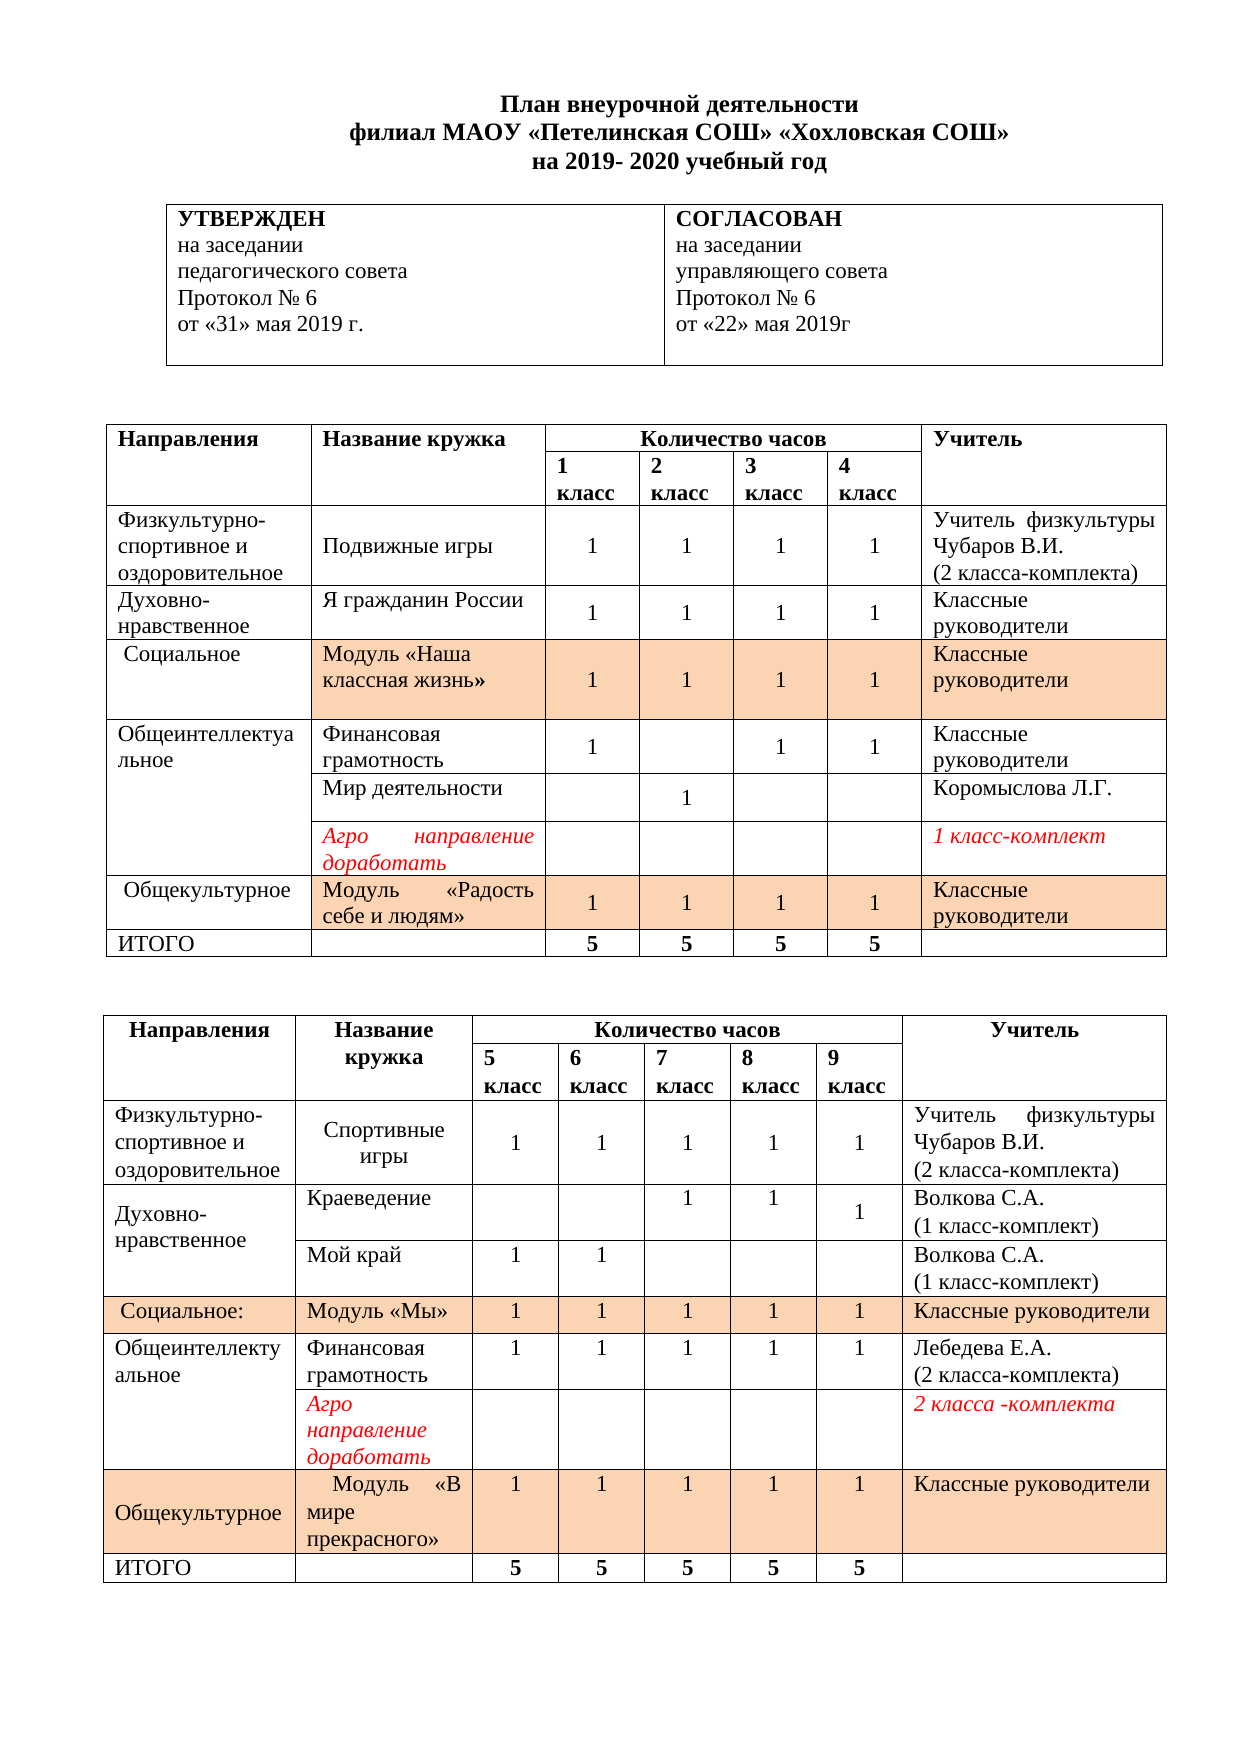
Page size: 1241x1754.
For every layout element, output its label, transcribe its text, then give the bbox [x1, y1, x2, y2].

table_cell 5 [828, 930, 921, 956]
table_cell Модуль «Наша классная жизнь» [312, 640, 545, 719]
table_cell Физкультурно- спортивное и оздоровительное [107, 506, 311, 585]
table_cell Классные руководители [903, 1470, 1166, 1553]
table_header СОГЛАСОВАН на заседании управляющего совета Протокол № 6 от «22» мая 2019г [665, 205, 1162, 365]
table_cell 1 [640, 506, 733, 585]
table_header Направления [104, 1016, 295, 1099]
table_cell 1 [734, 506, 827, 585]
table_cell 1 [559, 1334, 644, 1389]
table_cell Модуль «Мы» [296, 1297, 472, 1333]
table_cell 1 [817, 1470, 902, 1553]
table_cell Финансовая грамотность [296, 1334, 472, 1389]
table_cell [817, 1390, 902, 1469]
table_cell 1 [473, 1297, 558, 1333]
table_header Количество часов [546, 425, 921, 451]
table_cell [559, 1390, 644, 1469]
table_cell Классные руководители [922, 876, 1166, 929]
table_cell 1 [559, 1470, 644, 1553]
table_cell [817, 1241, 902, 1296]
table_cell 1 [640, 774, 733, 821]
table_cell 1 [559, 1297, 644, 1333]
table_cell 1 [828, 506, 921, 585]
table_cell 5 [559, 1554, 644, 1582]
table_cell 1 [817, 1334, 902, 1389]
table_cell 7 класс [645, 1044, 730, 1099]
table_cell Классные руководители [922, 640, 1166, 719]
table_cell [731, 1390, 816, 1469]
table_cell ИТОГО [107, 930, 311, 956]
table_cell 1 [546, 876, 639, 929]
table_cell Модуль «Радость себе и людям» [312, 876, 545, 929]
table_cell [828, 774, 921, 821]
table_cell 5 [817, 1554, 902, 1582]
table_cell Социальное: [104, 1297, 295, 1333]
table_cell Коромыслова Л.Г. [922, 774, 1166, 821]
table_cell 1 [645, 1297, 730, 1333]
text План внеурочной деятельности [177, 89, 1181, 117]
text на 2019- 2020 учебный год [177, 146, 1181, 175]
table_cell 1 [640, 640, 733, 719]
table_cell 8 класс [731, 1044, 816, 1099]
table_cell 1 [546, 720, 639, 773]
table_cell 1 [828, 586, 921, 639]
table_cell Классные руководители [922, 586, 1166, 639]
table_cell Лебедева Е.А. (2 класса-комплекта) [903, 1334, 1166, 1389]
table_cell [546, 822, 639, 875]
table_cell 1 [734, 586, 827, 639]
table_cell Я гражданин России [312, 586, 545, 639]
table_cell [731, 1241, 816, 1296]
table_cell 1 [828, 640, 921, 719]
table_cell 1 [640, 876, 733, 929]
table_cell 1 [473, 1101, 558, 1183]
table_cell 5 [640, 930, 733, 956]
table_cell 1 [817, 1101, 902, 1183]
table_cell Мой край [296, 1241, 472, 1296]
table_cell 1 [731, 1297, 816, 1333]
table_cell 1 [546, 586, 639, 639]
table_cell 1 [559, 1241, 644, 1296]
table_cell 2 класса -комплекта [903, 1390, 1166, 1469]
table_cell [312, 930, 545, 956]
table_cell Подвижные игры [312, 506, 545, 585]
table_cell 5 [645, 1554, 730, 1582]
table_cell Общеинтеллектуальное [107, 720, 311, 875]
table_cell ИТОГО [104, 1554, 295, 1582]
table_cell 1 [473, 1334, 558, 1389]
table_cell Общекультурное [107, 876, 311, 929]
table_cell 1 [473, 1241, 558, 1296]
table_cell 1 [473, 1470, 558, 1553]
table_cell 5 [546, 930, 639, 956]
table_cell Финансовая грамотность [312, 720, 545, 773]
table_cell 5 класс [473, 1044, 558, 1099]
table_cell [645, 1241, 730, 1296]
table_header Количество часов [473, 1016, 902, 1043]
table_cell [734, 774, 827, 821]
table_cell 1 [731, 1185, 816, 1240]
table_cell 1 [559, 1101, 644, 1183]
table_cell [559, 1185, 644, 1240]
table_cell 1 [731, 1470, 816, 1553]
table_header Учитель [922, 425, 1166, 505]
table_cell Классные руководители [903, 1297, 1166, 1333]
table_cell Учитель физкультуры Чубаров В.И. (2 класса-комплекта) [922, 506, 1166, 585]
table_cell Модуль «В мире прекрасного» [296, 1470, 472, 1553]
table_cell Социальное [107, 640, 311, 719]
table_cell 1 [731, 1334, 816, 1389]
table_cell Классные руководители [922, 720, 1166, 773]
table_cell [645, 1390, 730, 1469]
table_cell [828, 822, 921, 875]
table_cell 1 класс [546, 452, 639, 505]
table_cell [922, 930, 1166, 956]
table_cell Волкова С.А. (1 класс-комплект) [903, 1241, 1166, 1296]
table_cell [903, 1554, 1166, 1582]
table_cell 1 [734, 720, 827, 773]
table_cell 1 [828, 720, 921, 773]
table_cell 3 класс [734, 452, 827, 505]
table_cell 1 [645, 1101, 730, 1183]
table_cell Общеинтеллектуальное [104, 1334, 295, 1469]
table_cell 6 класс [559, 1044, 644, 1099]
table_cell Общекультурное [104, 1470, 295, 1553]
table_cell [640, 822, 733, 875]
table_cell 2 класс [640, 452, 733, 505]
table_cell [640, 720, 733, 773]
table_cell 4 класс [828, 452, 921, 505]
table_cell 5 [473, 1554, 558, 1582]
table_header Название кружка [296, 1016, 472, 1099]
table_cell Духовно-нравственное [107, 586, 311, 639]
table_cell 5 [734, 930, 827, 956]
text филиал МАОУ «Петелинская СОШ» «Хохловская СОШ» [177, 117, 1181, 146]
table_header Направления [107, 425, 311, 505]
table_cell 1 класс-комплект [922, 822, 1166, 875]
table_cell Физкультурно- спортивное и оздоровительное [104, 1101, 295, 1183]
table_cell 1 [731, 1101, 816, 1183]
table_cell Мир деятельности [312, 774, 545, 821]
table_header Название кружка [312, 425, 545, 505]
table_cell Учитель физкультуры Чубаров В.И. (2 класса-комплекта) [903, 1101, 1166, 1183]
table_cell 9 класс [817, 1044, 902, 1099]
table_cell 1 [817, 1185, 902, 1240]
table_cell 1 [645, 1185, 730, 1240]
table_cell 5 [731, 1554, 816, 1582]
table_cell 1 [817, 1297, 902, 1333]
table_cell Духовно-нравственное [104, 1185, 295, 1296]
table_cell Спортивные игры [296, 1101, 472, 1183]
table_cell 1 [734, 876, 827, 929]
table_cell [546, 774, 639, 821]
table_cell [473, 1185, 558, 1240]
table_cell Краеведение [296, 1185, 472, 1240]
table_cell [734, 822, 827, 875]
table_cell Агро направление доработать [312, 822, 545, 875]
table_cell 1 [734, 640, 827, 719]
table_header УТВЕРЖДЕН на заседании педагогического совета Протокол № 6 от «31» мая 2019 г. [167, 205, 664, 365]
table_cell 1 [828, 876, 921, 929]
table_cell 1 [645, 1334, 730, 1389]
table_cell 1 [645, 1470, 730, 1553]
table_cell 1 [546, 506, 639, 585]
table_cell Волкова С.А. (1 класс-комплект) [903, 1185, 1166, 1240]
table_cell 1 [640, 586, 733, 639]
table_header Учитель [903, 1016, 1166, 1099]
table_cell Агро направление доработать [296, 1390, 472, 1469]
table_cell 1 [546, 640, 639, 719]
table_cell [296, 1554, 472, 1582]
table_cell [473, 1390, 558, 1469]
